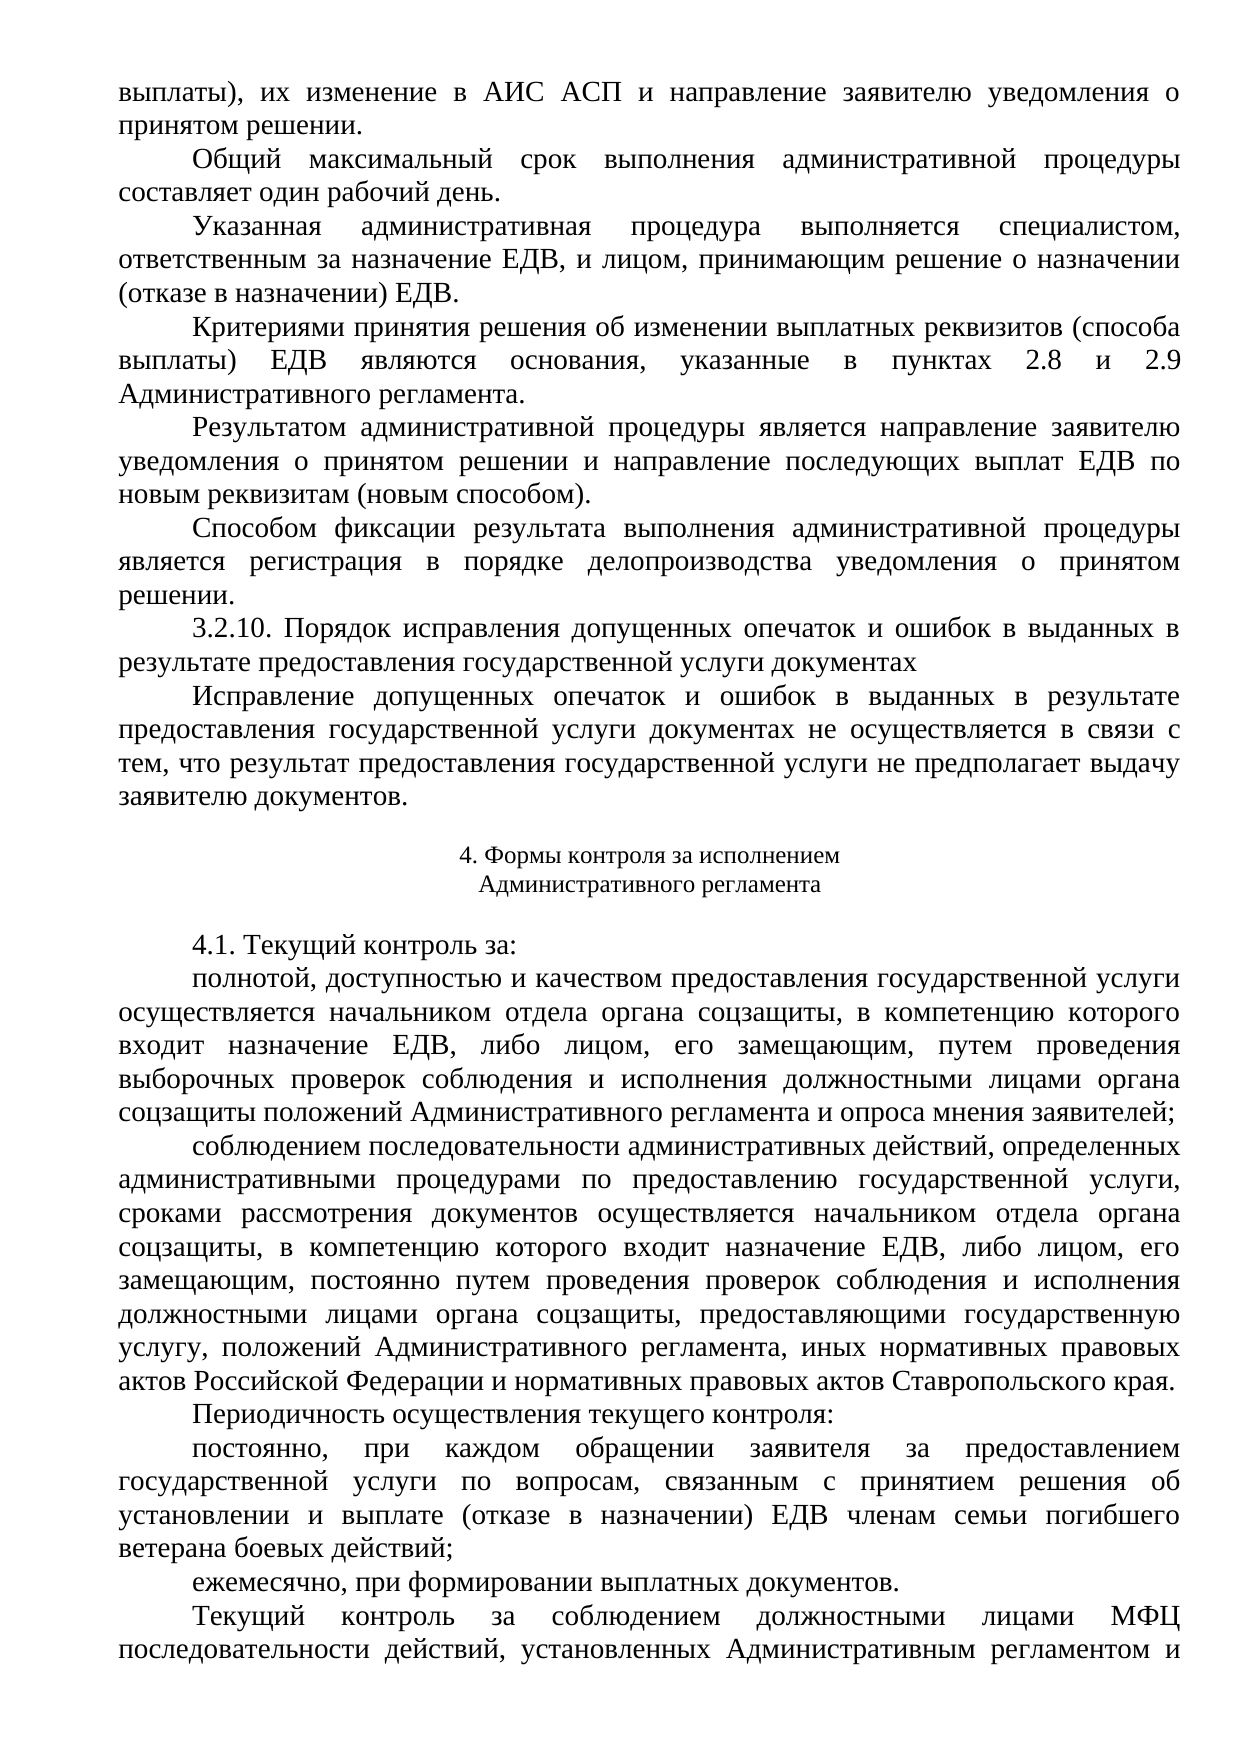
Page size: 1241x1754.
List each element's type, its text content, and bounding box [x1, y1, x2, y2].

text Исправление допущенных опечаток и ошибок в выданных в результате предоставления государственной услуги документах не осуществляется в связи с тем, что результат предоставления государственной услуги не предполагает выдачу заявителю документов. [118, 678, 1181, 812]
text Периодичность осуществления текущего контроля: [118, 1396, 1181, 1430]
text Указанная административная процедура выполняется специалистом, ответственным за назначение ЕДВ, и лицом, принимающим решение о назначении (отказе в назначении) ЕДВ. [118, 208, 1181, 309]
text 4. Формы контроля за исполнением [118, 841, 1181, 869]
text соблюдением последовательности административных действий, определенных административными процедурами по предоставлению государственной услуги, сроками рассмотрения документов осуществляется начальником отдела органа соцзащиты, в компетенцию которого входит назначение ЕДВ, либо лицом, его замещающим, постоянно путем проведения проверок соблюдения и исполнения должностными лицами органа соцзащиты, предоставляющими государственную услугу, положений Административного регламента, иных нормативных правовых актов Российской Федерации и нормативных правовых актов Ставропольского края. [118, 1128, 1181, 1396]
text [118, 74, 1181, 141]
text постоянно, при каждом обращении заявителя за предоставлением государственной услуги по вопросам, связанным с принятием решения об установлении и выплате (отказе в назначении) ЕДВ членам семьи погибшего ветерана боевых действий; [118, 1430, 1181, 1564]
text 3.2.10. Порядок исправления допущенных опечаток и ошибок в выданных в результате предоставления государственной услуги документах [118, 611, 1181, 678]
text Критериями принятия решения об изменении выплатных реквизитов (способа выплаты) ЕДВ являются основания, указанные в пунктах 2.8 и 2.9 Административного регламента. [118, 309, 1181, 409]
text Способом фиксации результата выполнения административной процедуры является регистрация в порядке делопроизводства уведомления о принятом решении. [118, 510, 1181, 611]
text Административного регламента [118, 869, 1181, 898]
text Результатом административной процедуры является направление заявителю уведомления о принятом решении и направление последующих выплат ЕДВ по новым реквизитам (новым способом). [118, 409, 1181, 510]
text Общий максимальный срок выполнения административной процедуры составляет один рабочий день. [118, 141, 1181, 208]
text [118, 1598, 1181, 1665]
text полнотой, доступностью и качеством предоставления государственной услуги осуществляется начальником отдела органа соцзащиты, в компетенцию которого входит назначение ЕДВ, либо лицом, его замещающим, путем проведения выборочных проверок соблюдения и исполнения должностными лицами органа соцзащиты положений Административного регламента и опроса мнения заявителей; [118, 960, 1181, 1128]
text 4.1. Текущий контроль за: [118, 927, 1181, 960]
text ежемесячно, при формировании выплатных документов. [118, 1564, 1181, 1598]
